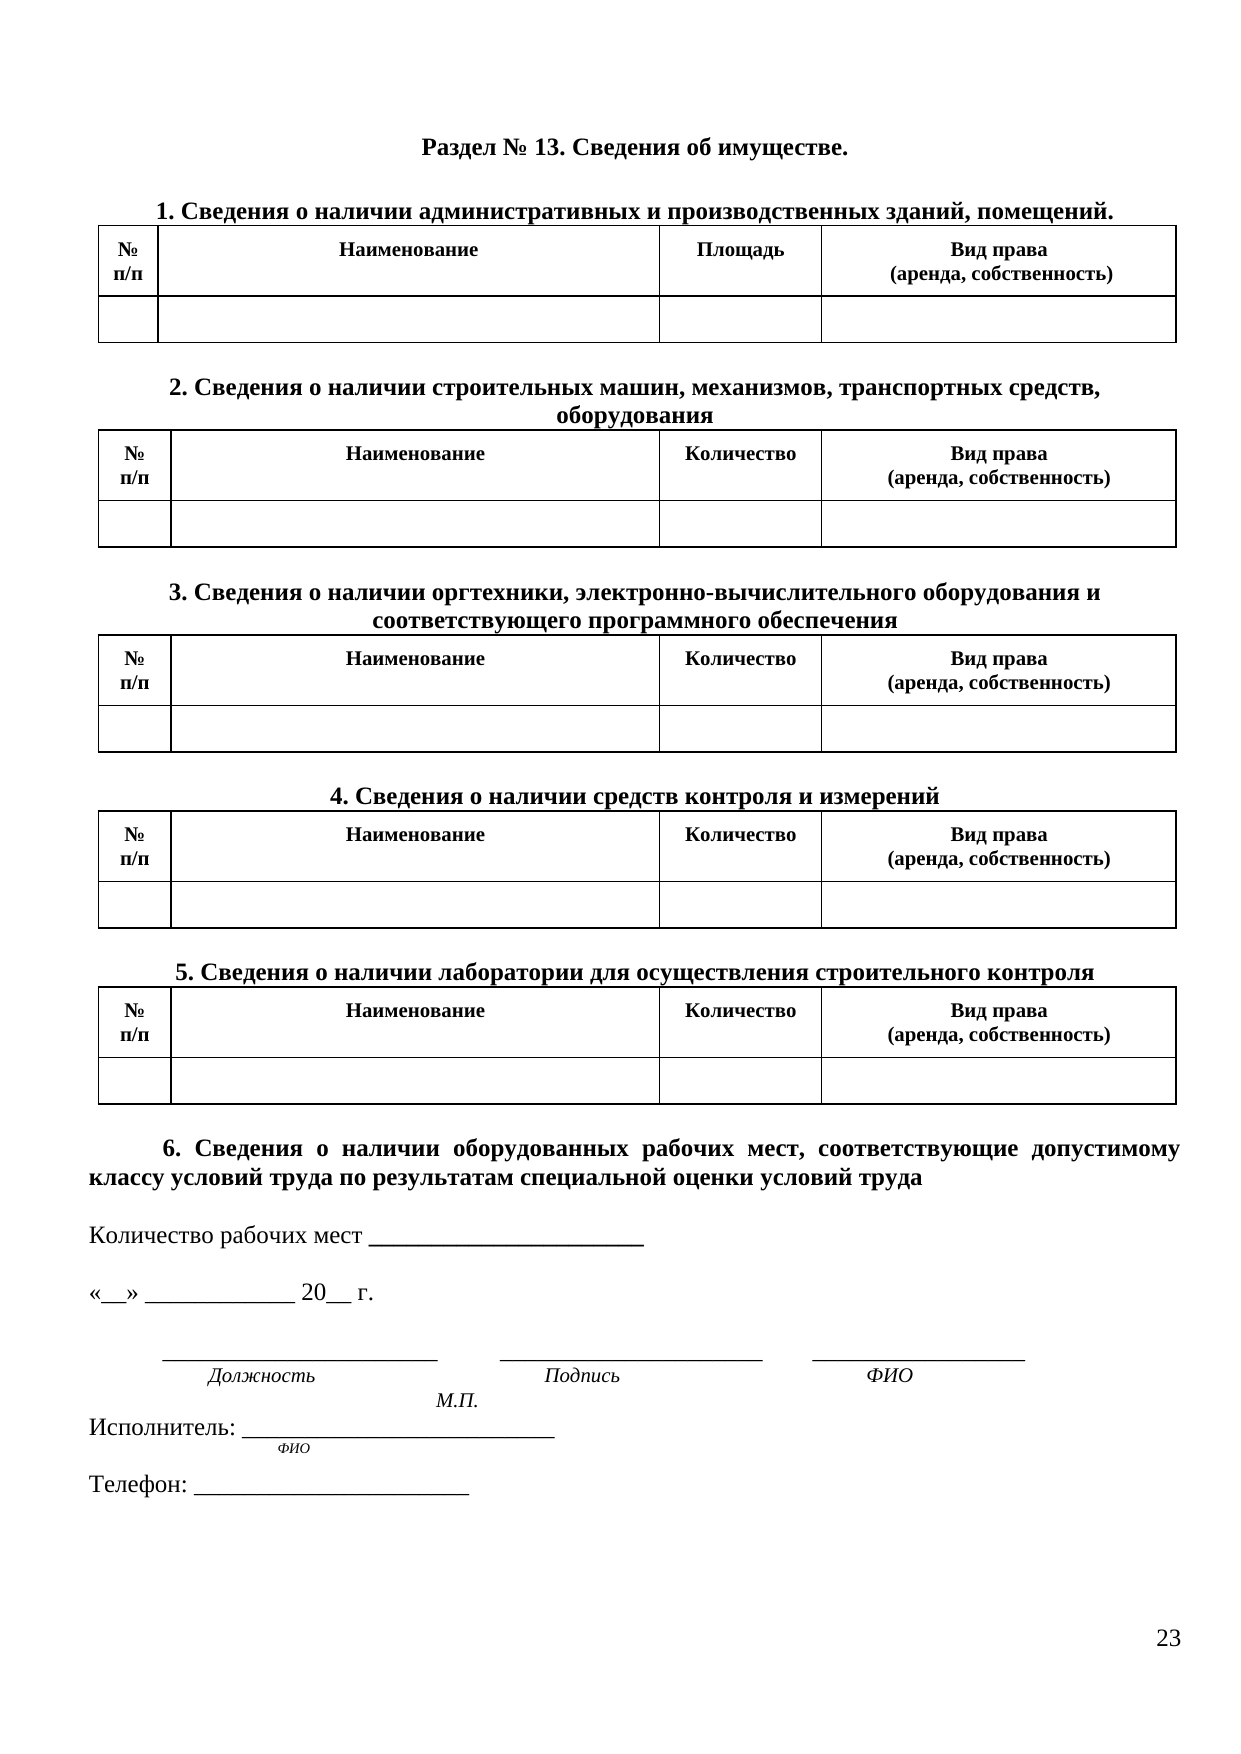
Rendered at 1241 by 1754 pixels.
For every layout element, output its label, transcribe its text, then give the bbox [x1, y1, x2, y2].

table_cell [99, 501, 170, 546]
table_cell [99, 1058, 170, 1103]
table_cell [172, 706, 659, 751]
table_header № п/п [99, 636, 170, 704]
text Исполнитель: _________________________ [89, 1412, 1181, 1440]
table_header Вид права (аренда, собственность) [822, 988, 1175, 1057]
table_header Площадь [660, 226, 821, 295]
table_header Наименование [159, 226, 659, 295]
table_header Наименование [172, 988, 659, 1057]
table_header Количество [660, 431, 821, 500]
text 3. Сведения о наличии оргтехники, электронно-вычислительного оборудования и соответствующего программного обеспечения [89, 577, 1181, 634]
table_header Наименование [172, 636, 659, 704]
table_cell [172, 882, 659, 927]
table_cell [99, 297, 157, 341]
table_header Количество [660, 636, 821, 704]
table_header Наименование [172, 812, 659, 881]
table_cell [822, 1058, 1175, 1103]
table_cell [172, 1058, 659, 1103]
text М.П. [89, 1387, 1181, 1412]
table_cell [660, 706, 821, 751]
table_cell [159, 297, 659, 341]
text 4. Сведения о наличии средств контроля и измерений [89, 781, 1181, 810]
table_cell [99, 882, 170, 927]
table_cell [822, 706, 1175, 751]
table_cell [822, 297, 1175, 341]
table_header Вид права (аренда, собственность) [822, 636, 1175, 704]
text 6. Сведения о наличии оборудованных рабочих мест, соответствующие допустимому классу условий труда по результатам специальной оценки условий труда [89, 1133, 1181, 1191]
text ______________________ _____________________ _________________ [89, 1335, 1181, 1363]
table_header Вид права (аренда, собственность) [822, 431, 1175, 500]
text Должность Подпись ФИО [89, 1363, 1181, 1387]
table_cell [660, 297, 821, 341]
text «__» ____________ 20__ г. [89, 1277, 1181, 1306]
table_cell [660, 501, 821, 546]
table_cell [172, 501, 659, 546]
table_header Наименование [172, 431, 659, 500]
table_cell [822, 501, 1175, 546]
table_header Количество [660, 812, 821, 881]
table_header № п/п [99, 226, 157, 295]
table_header Количество [660, 988, 821, 1057]
table_header № п/п [99, 812, 170, 881]
table_cell [99, 706, 170, 751]
subtitle Раздел № 13. Сведения об имуществе. [89, 132, 1181, 161]
table_cell [660, 1058, 821, 1103]
table_header Вид права (аренда, собственность) [822, 812, 1175, 881]
table_cell [822, 882, 1175, 927]
table_header Вид права (аренда, собственность) [822, 226, 1175, 295]
table_header № п/п [99, 431, 170, 500]
text 5. Сведения о наличии лаборатории для осуществления строительного контроля [89, 957, 1181, 986]
table_cell [660, 882, 821, 927]
text ФИО [89, 1440, 1181, 1469]
text Телефон: ______________________ [89, 1469, 1181, 1498]
text 2. Сведения о наличии строительных машин, механизмов, транспортных средств, оборудования [89, 372, 1181, 429]
table_header № п/п [99, 988, 170, 1057]
text Количество рабочих мест ______________________ [89, 1220, 1181, 1248]
text 1. Сведения о наличии административных и производственных зданий, помещений. [89, 196, 1181, 224]
